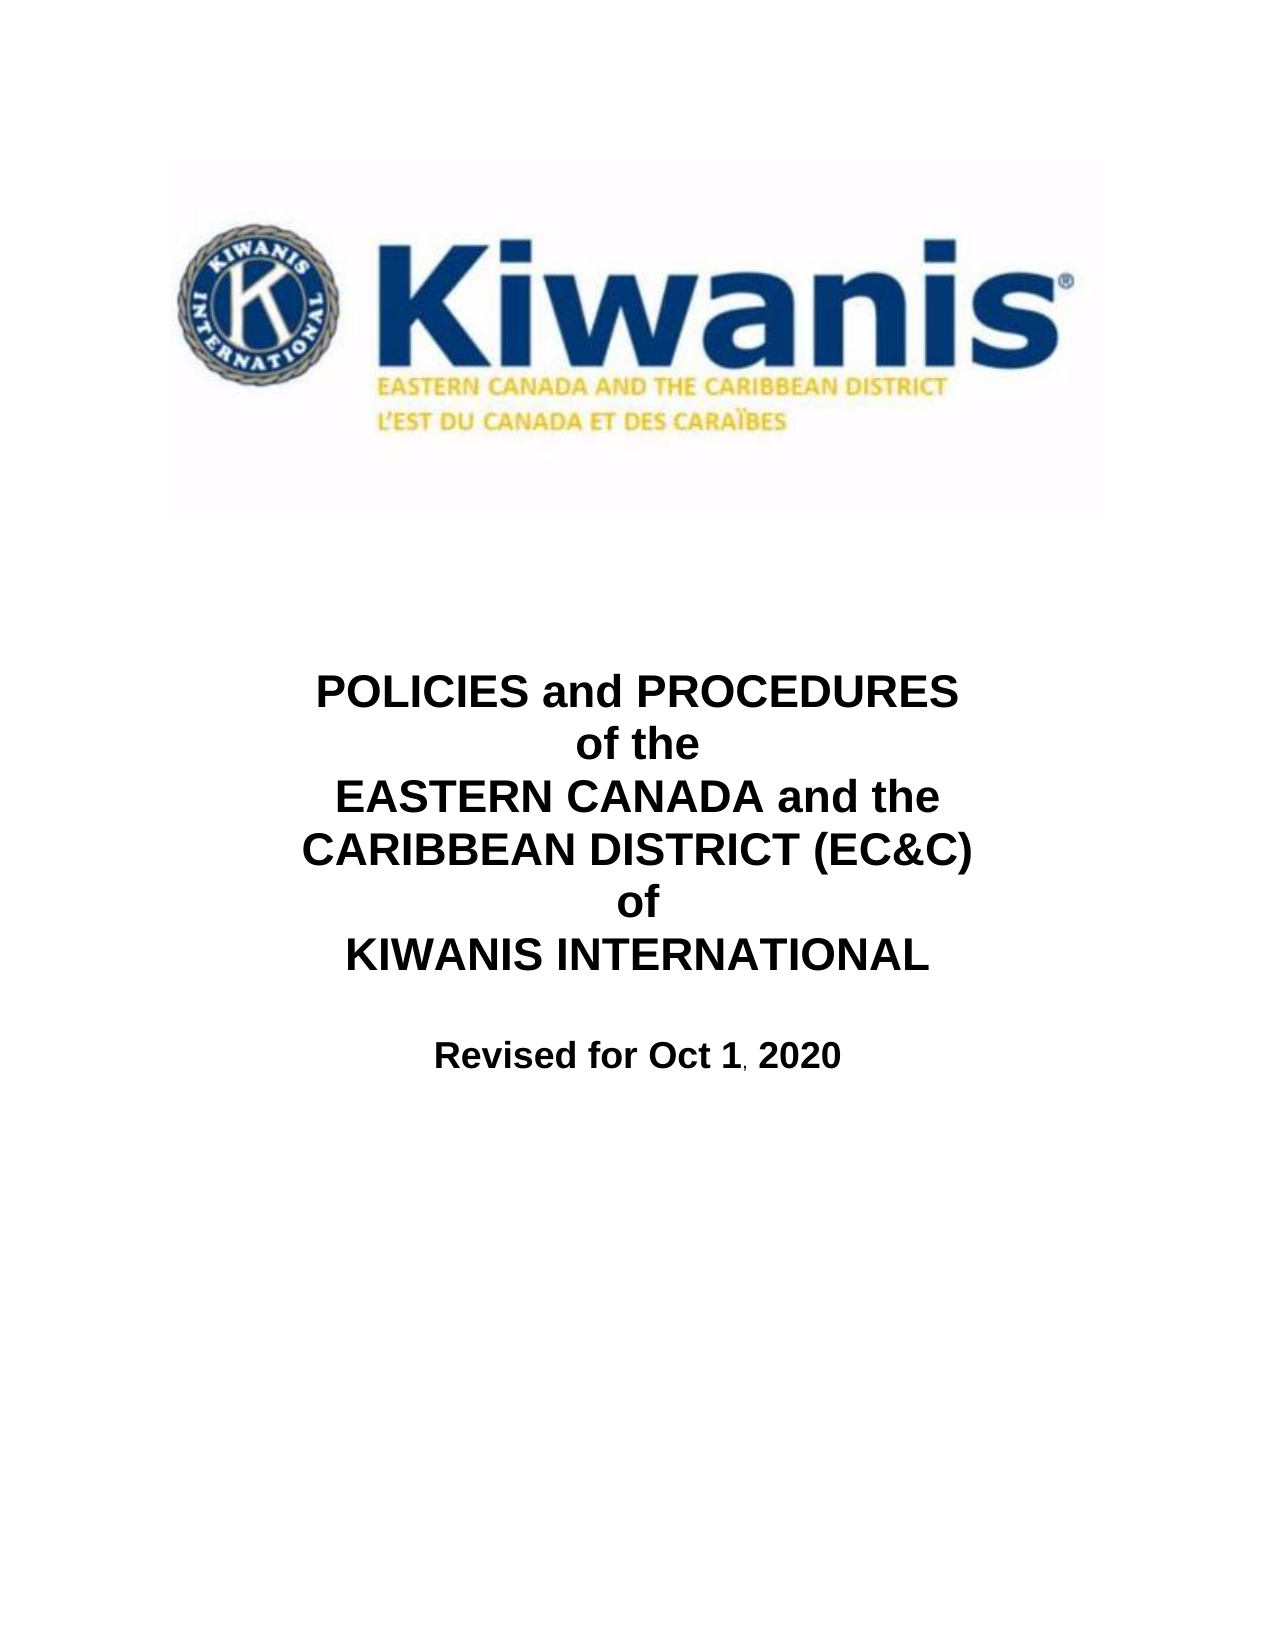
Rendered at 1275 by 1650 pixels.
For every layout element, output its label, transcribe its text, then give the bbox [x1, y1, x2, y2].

text POLICIES and PROCEDURES [150, 664, 1125, 717]
text of the [150, 717, 1125, 769]
text Revised for Oct 1, 2020 [150, 1033, 1125, 1076]
text of [150, 875, 1125, 928]
text EASTERN CANADA and the [150, 769, 1125, 822]
picture [170, 159, 1104, 521]
text KIWANIS INTERNATIONAL [150, 928, 1125, 980]
text CARIBBEAN DISTRICT (EC&C) [150, 822, 1125, 875]
